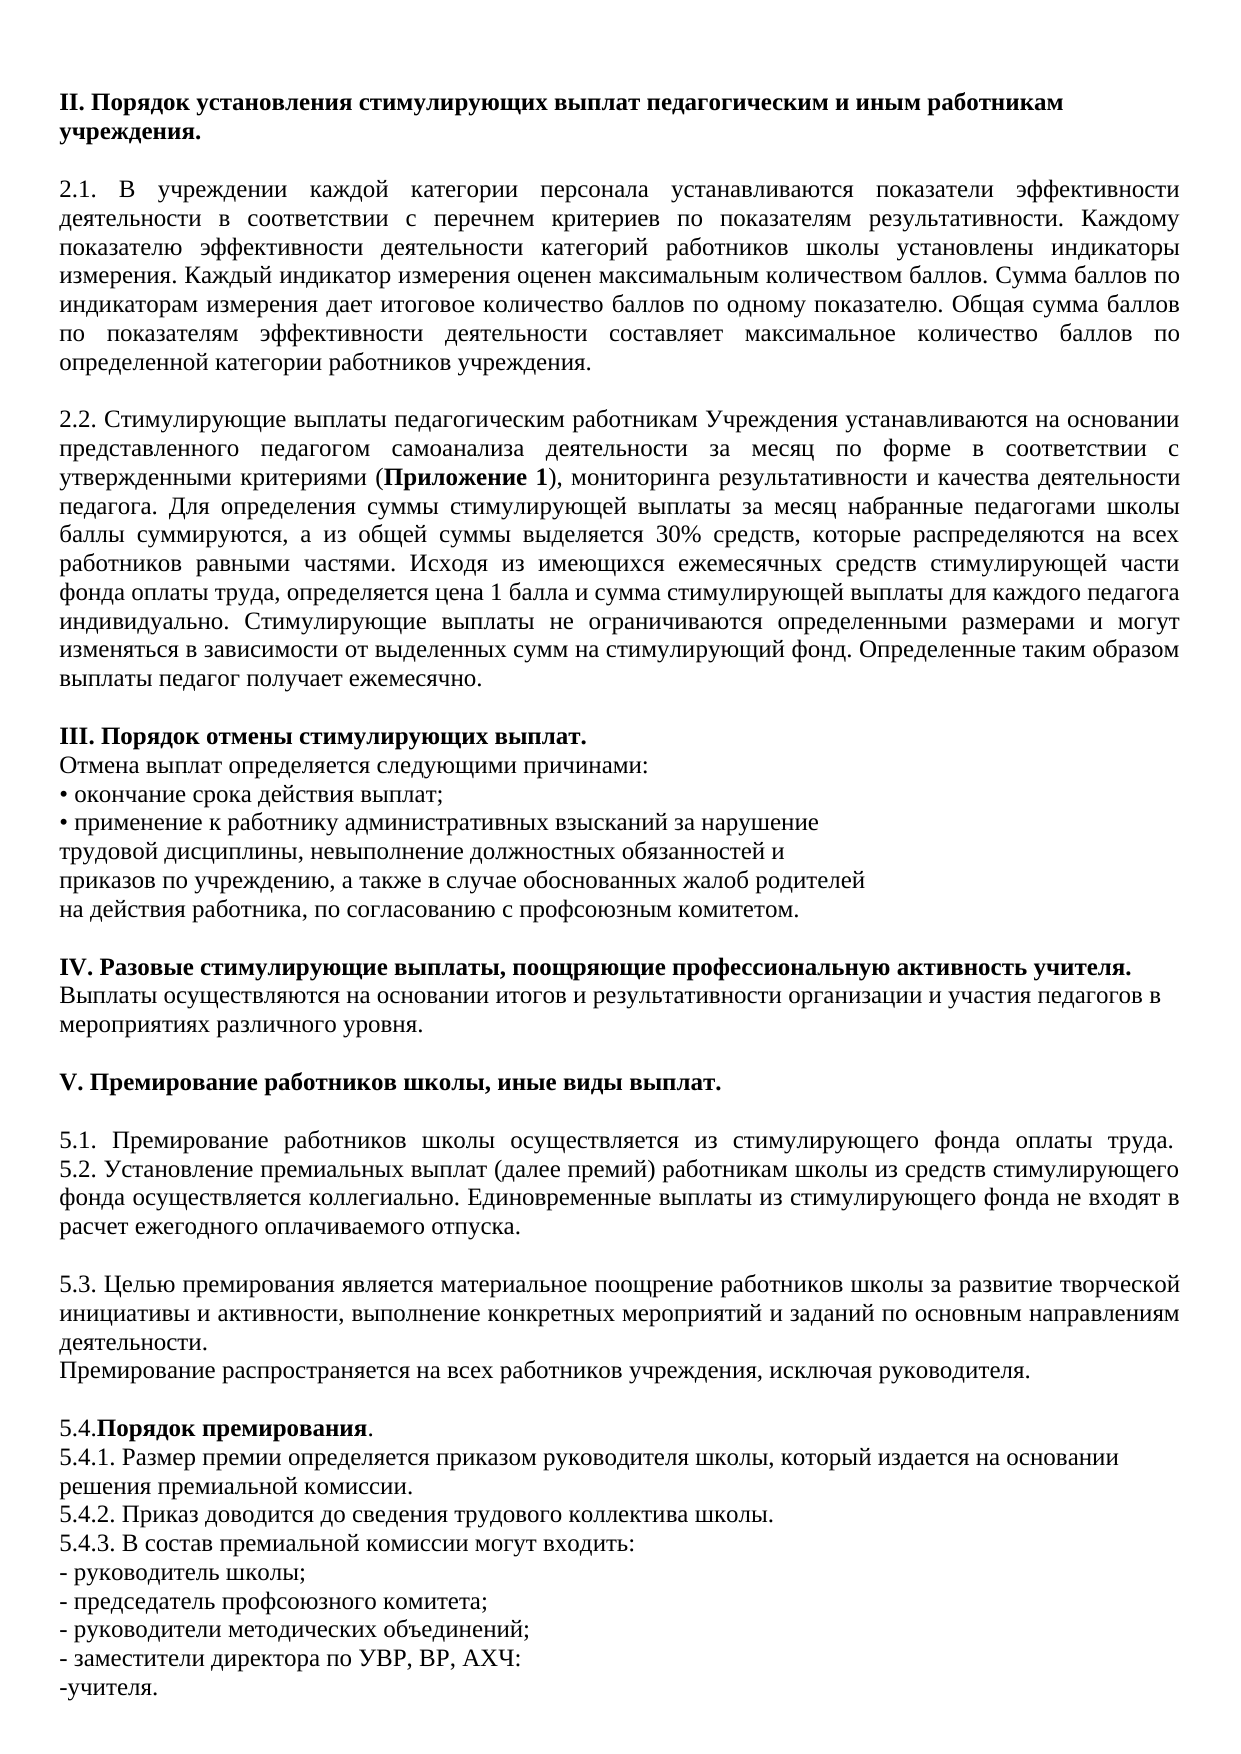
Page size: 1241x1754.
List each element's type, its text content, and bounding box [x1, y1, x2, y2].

text 5.1. Премирование работников школы осуществляется из стимулирующего фонда оплаты труда. 5.2. Установление премиальных выплат (далее премий) работникам школы из средств стимулирующего фонда осуществляется коллегиально. Единовременные выплаты из стимулирующего фонда не входят в расчет ежегодного оплачиваемого отпуска. [59, 1125, 1181, 1240]
text Выплаты осуществляются на основании итогов и результативности организации и участия педагогов в мероприятиях различного уровня. [59, 980, 1181, 1038]
text IV. Разовые стимулирующие выплаты, поощряющие профессиональную активность учителя. [59, 952, 1181, 980]
text 5.4.Порядок премирования. 5.4.1. Размер премии определяется приказом руководителя школы, который издается на основании решения премиальной комиссии. 5.4.2. Приказ доводится до сведения трудового коллектива школы. 5.4.3. В состав премиальной комиссии могут входить: - руководитель школы; - председатель профсоюзного комитета; - руководители методических объединений; - заместители директора по УВР, ВР, АХЧ: [59, 1413, 1181, 1672]
text II. Порядок установления стимулирующих выплат педагогическим и иным работникам учреждения. [59, 87, 1181, 145]
text 2.2. Стимулирующие выплаты педагогическим работникам Учреждения устанавливаются на основании представленного педагогом самоанализа деятельности за месяц по форме в соответствии с утвержденными критериями (Приложение 1), мониторинга результативности и качества деятельности педагога. Для определения суммы стимулирующей выплаты за месяц набранные педагогами школы баллы суммируются, а из общей суммы выделяется 30% средств, которые распределяются на всех работников равными частями. Исходя из имеющихся ежемесячных средств стимулирующей части фонда оплаты труда, определяется цена 1 балла и сумма стимулирующей выплаты для каждого педагога индивидуально. Стимулирующие выплаты не ограничиваются определенными размерами и могут изменяться в зависимости от выделенных сумм на стимулирующий фонд. Определенные таким образом выплаты педагог получает ежемесячно. [59, 404, 1181, 692]
text -учителя. [59, 1672, 1181, 1701]
text 2.1. В учреждении каждой категории персонала устанавливаются показатели эффективности деятельности в соответствии с перечнем критериев по показателям результативности. Каждому показателю эффективности деятельности категорий работников школы установлены индикаторы измерения. Каждый индикатор измерения оценен максимальным количеством баллов. Сумма баллов по индикаторам измерения дает итоговое количество баллов по одному показателю. Общая сумма баллов по показателям эффективности деятельности составляет максимальное количество баллов по определенной категории работников учреждения. [59, 174, 1181, 375]
text V. Премирование работников школы, иные виды выплат. [59, 1067, 1181, 1096]
text 5.3. Целью премирования является материальное поощрение работников школы за развитие творческой инициативы и активности, выполнение конкретных мероприятий и заданий по основным направлениям деятельности. Премирование распространяется на всех работников учреждения, исключая руководителя. [59, 1269, 1181, 1384]
text III. Порядок отмены стимулирующих выплат. Отмена выплат определяется следующими причинами: • окончание срока действия выплат; • применение к работнику административных взысканий за нарушение трудовой дисциплины, невыполнение должностных обязанностей и приказов по учреждению, а также в случае обоснованных жалоб родителей на действия работника, по согласованию с профсоюзным комитетом. [59, 721, 1181, 922]
